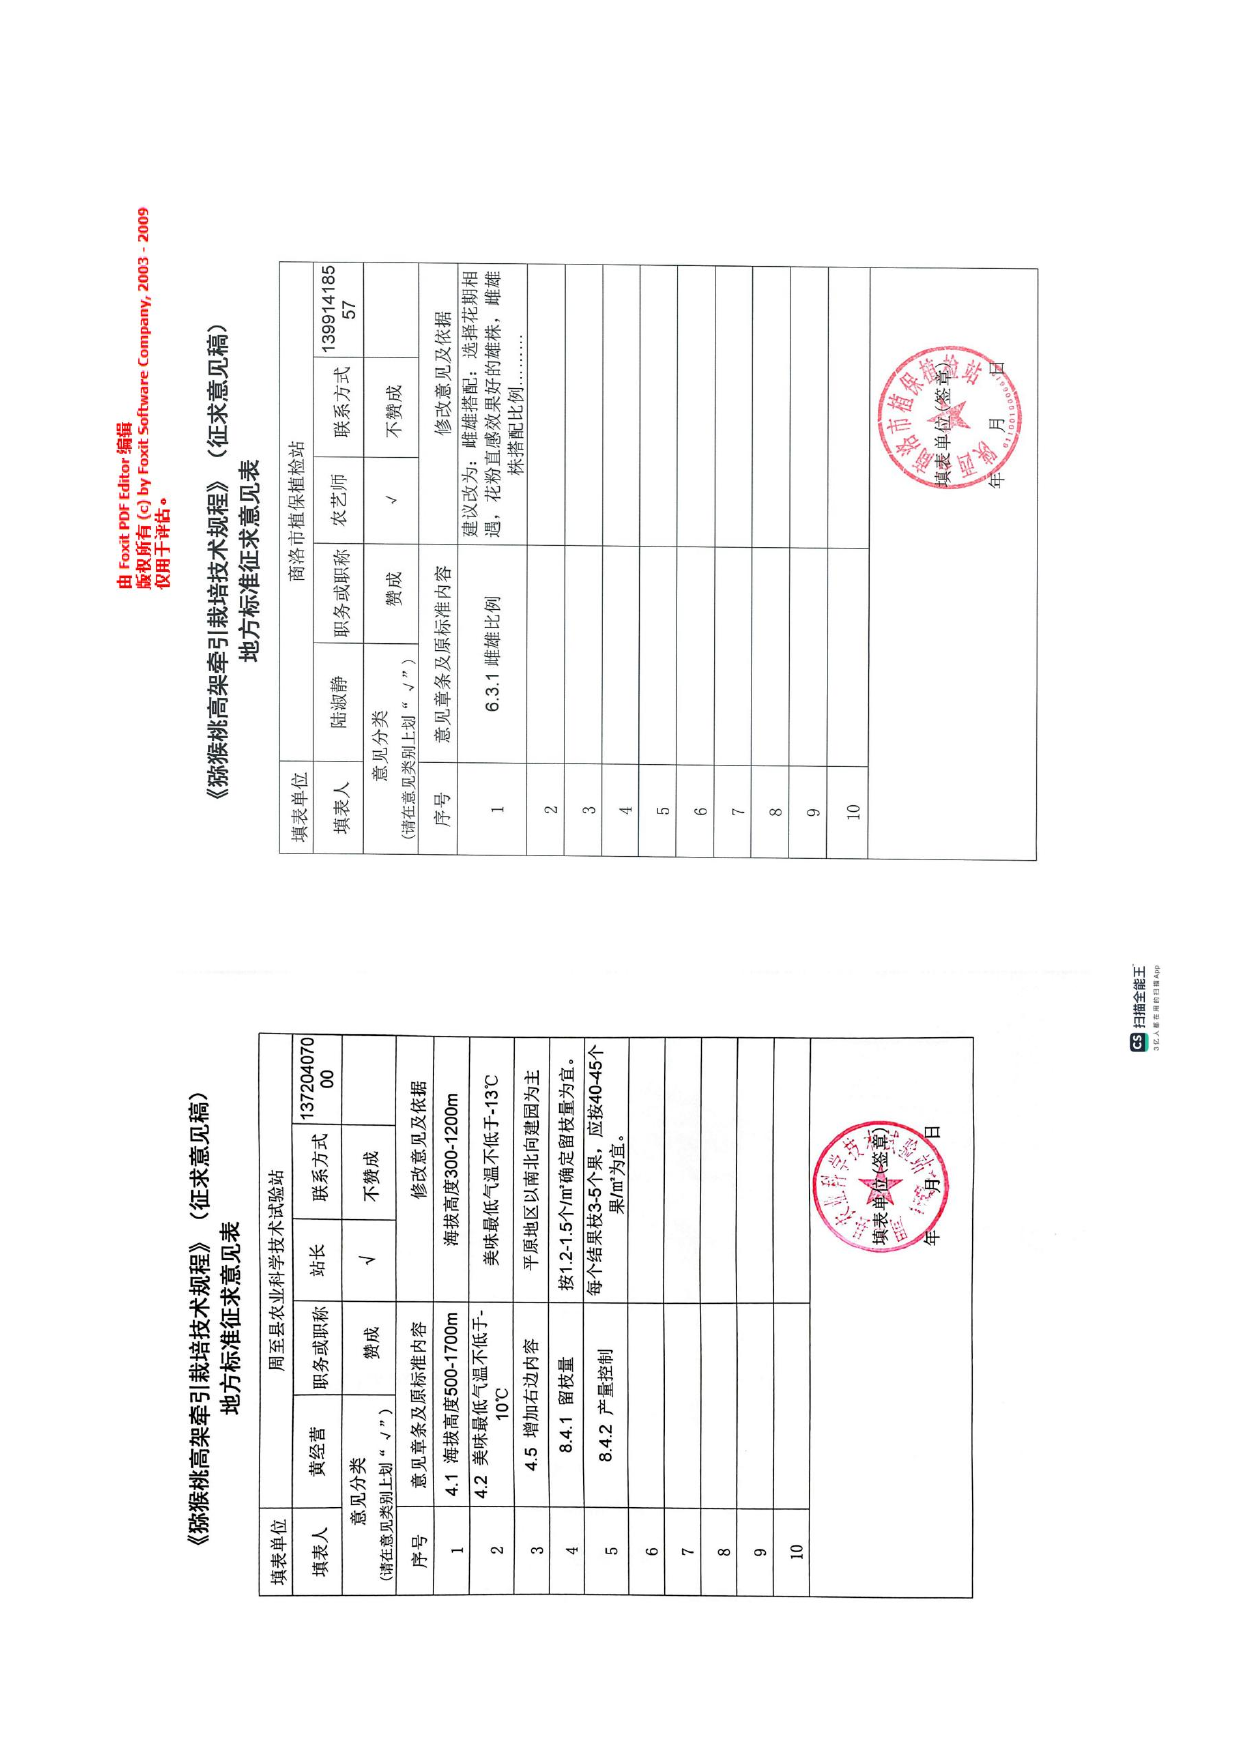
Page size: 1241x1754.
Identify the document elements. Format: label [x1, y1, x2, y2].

picture [105, 194, 1171, 1632]
